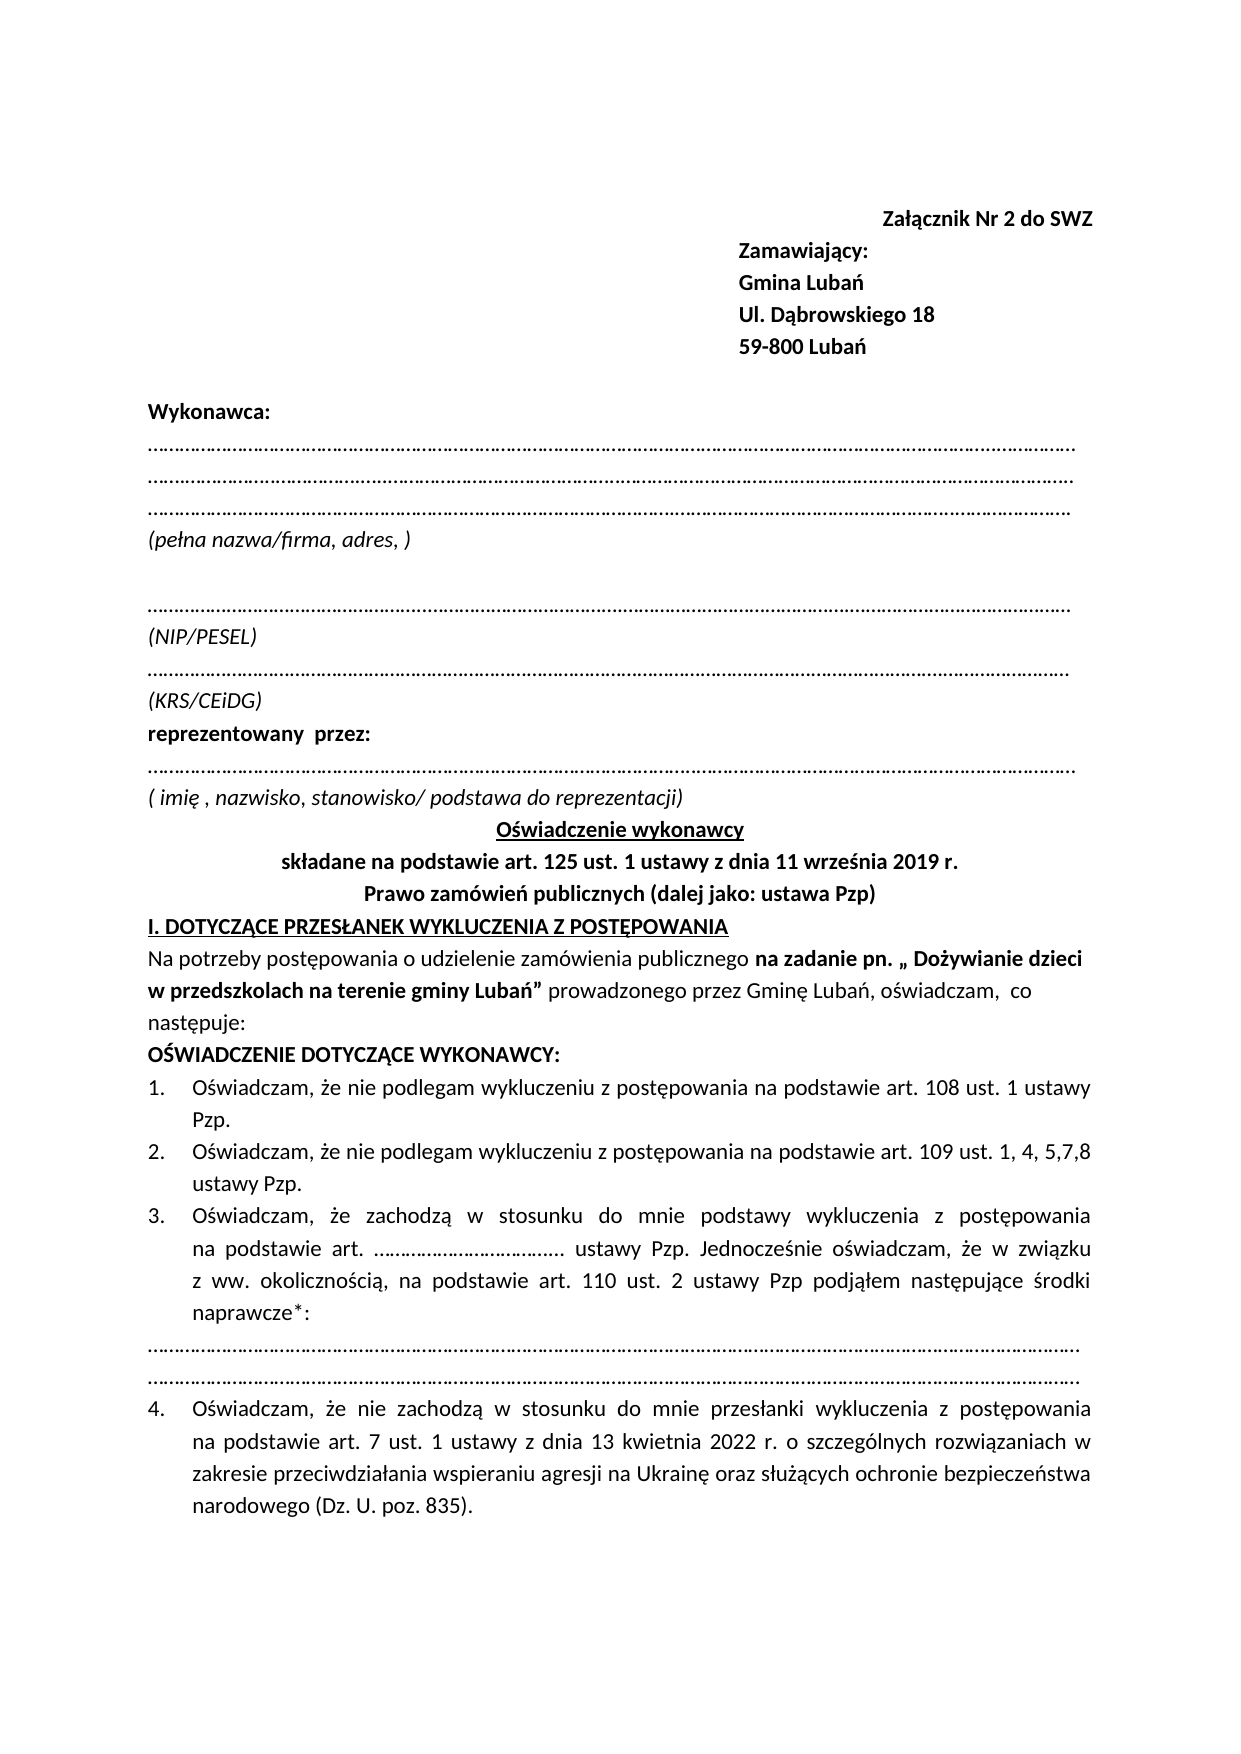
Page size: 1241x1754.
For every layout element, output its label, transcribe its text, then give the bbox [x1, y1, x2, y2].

text Gmina Lubań [738, 268, 1093, 296]
text …………………………………………………………………………………………………………………………………………………………… [148, 1330, 1093, 1358]
text Ul. Dąbrowskiego 18 [738, 300, 1093, 328]
text Oświadczenie wykonawcy [148, 815, 1093, 843]
text I. DOTYCZĄCE PRZESŁANEK WYKLUCZENIA Z POSTĘPOWANIA [148, 912, 1093, 940]
text (KRS/CEiDG) [148, 686, 1097, 714]
text (pełna nazwa/firma, adres, ) [148, 526, 1097, 586]
text ……………………………………………………………………………………….……………………………………………..…………………. [148, 493, 1097, 521]
text OŚWIADCZENIE DOTYCZĄCE WYKONAWCY: [148, 1041, 1093, 1068]
list Oświadczam, że nie podlegam wykluczeniu z postępowania na podstawie art. 108 ust. 1 ustawy Pzp. [148, 1073, 1093, 1133]
text …….……………..…………….…..……………………………………..………………………………………………………………………….. [148, 461, 1097, 489]
text składane na podstawie art. 125 ust. 1 ustawy z dnia 11 września 2019 r. [148, 847, 1093, 875]
text ……………………………………………………………………………………………………………………………………………..…………… [148, 429, 1082, 457]
list Oświadczam, że nie zachodzą w stosunku do mnie przesłanki wykluczenia z postępowania na podstawie art. 7 ust. 1 ustawy z dnia 13 kwietnia 2022 r. o szczególnych rozwiązaniach w zakresie przeciwdziałania wspieraniu agresji na Ukrainę oraz służących ochronie bezpieczeństwa narodowego (Dz. U. poz. 835). [148, 1394, 1093, 1519]
text Prawo zamówień publicznych (dalej jako: ustawa Pzp) [148, 879, 1093, 908]
text …………………………………………………………………………………………………………………………………….…………………… [148, 654, 1097, 682]
text Załącznik Nr 2 do SWZ [148, 204, 1093, 232]
list Oświadczam, że zachodzą w stosunku do mnie podstawy wykluczenia z postępowania na podstawie art. ……………………………... ustawy Pzp. Jednocześnie oświadczam, że w związku z ww. okolicznością, na podstawie art. 110 ust. 2 ustawy Pzp podjąłem następujące środki naprawcze*: [148, 1201, 1093, 1326]
text ( imię , nazwisko, stanowisko/ podstawa do reprezentacji) [148, 783, 1097, 811]
text Wykonawca: [148, 397, 1093, 425]
text Na potrzeby postępowania o udzielenie zamówienia publicznego na zadanie pn. „ Dożywianie dzieci w przedszkolach na terenie gminy Lubań” prowadzonego przez Gminę Lubań, oświadczam, co następuje: [148, 944, 1093, 1036]
text …………………………………………………………………………………………………………………………………………………………… [148, 1362, 1093, 1390]
list Oświadczam, że nie podlegam wykluczeniu z postępowania na podstawie art. 109 ust. 1, 4, 5,7,8 ustawy Pzp. [148, 1137, 1093, 1197]
text 59-800 Lubań [738, 332, 1093, 360]
text …………………………………………………………………………………………..……………………………………………………………… [148, 751, 1097, 779]
text reprezentowany przez: [148, 719, 1097, 747]
text Zamawiający: [738, 236, 1093, 264]
text (NIP/PESEL) [148, 622, 1097, 650]
text ……………………………………………..……………………………….…………………………………….…………………………………… [148, 590, 1097, 618]
